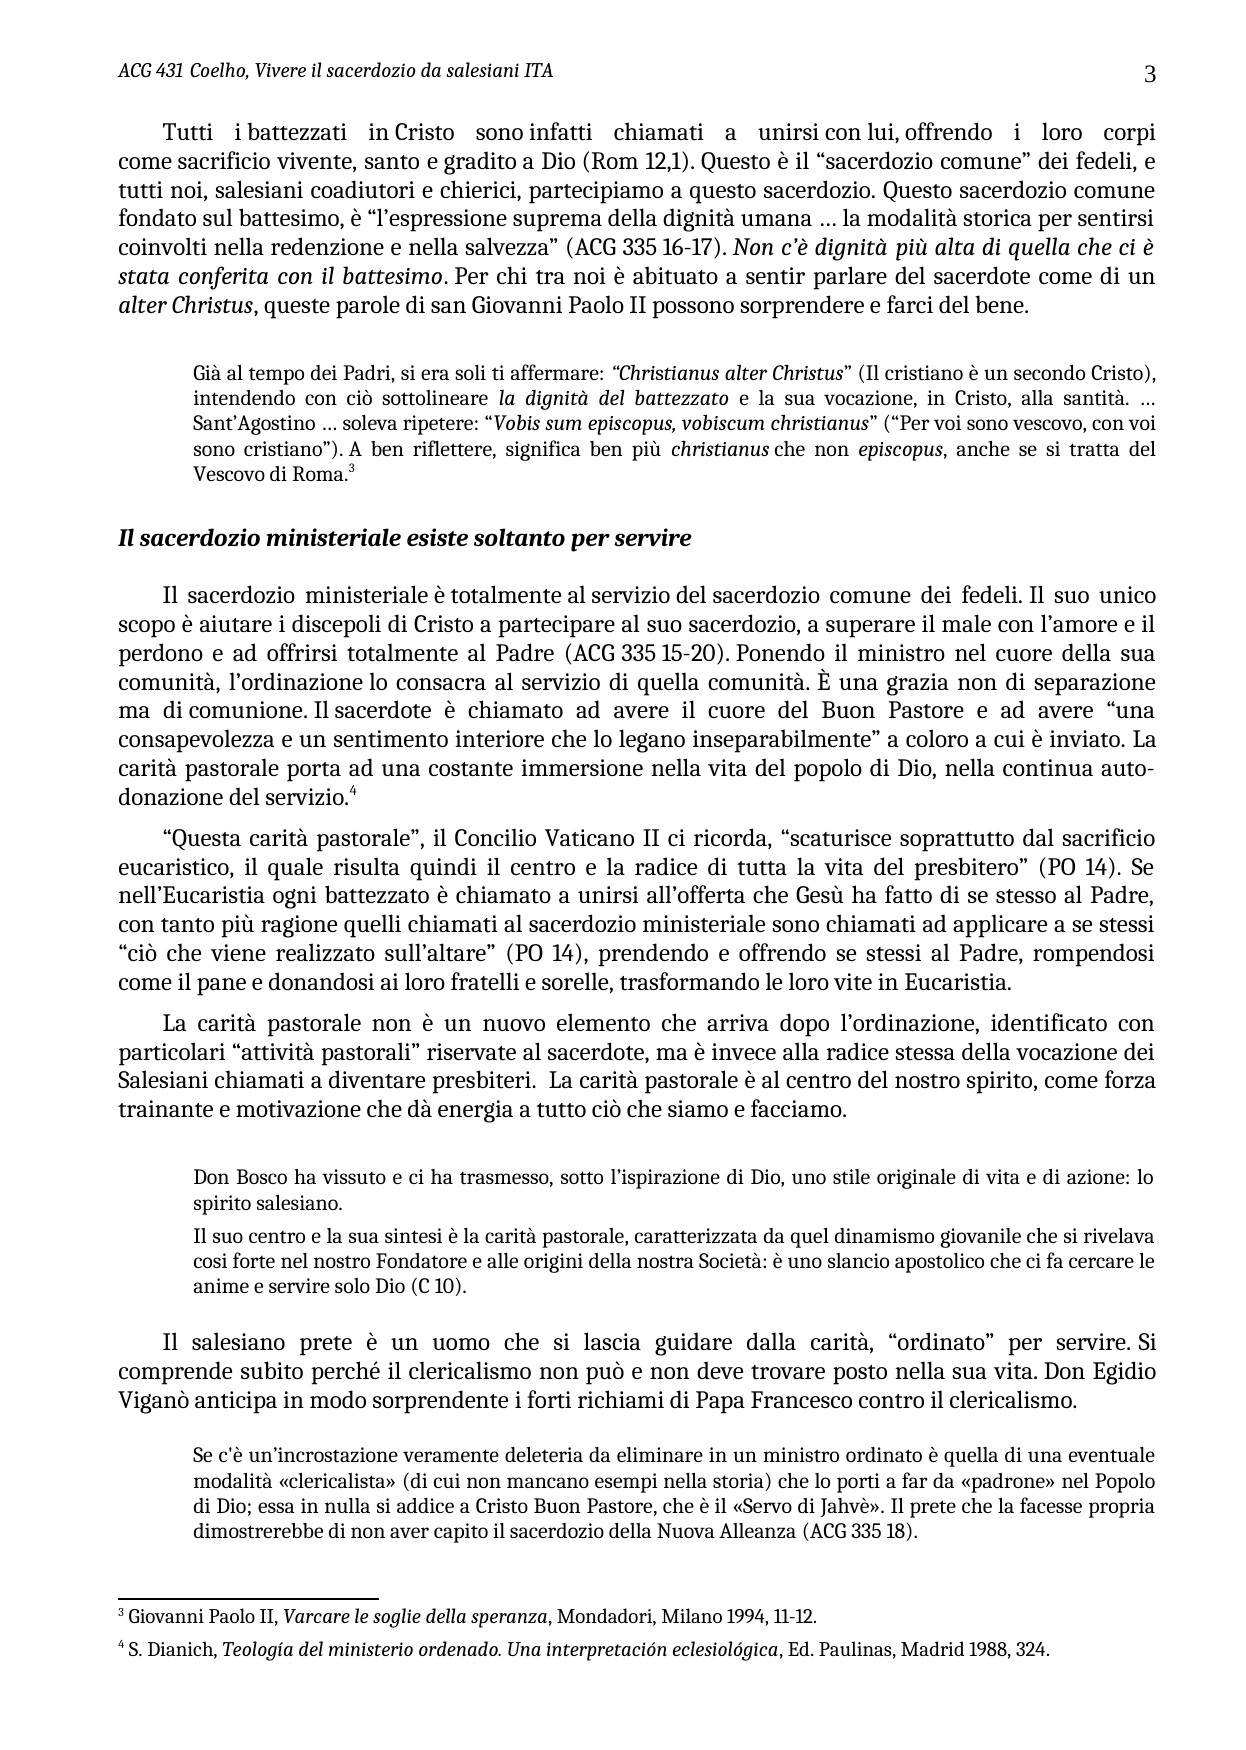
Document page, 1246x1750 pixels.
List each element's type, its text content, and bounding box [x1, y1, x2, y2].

text Già al tempo dei Padri, si era soli ti affermare: “Christianus alter Christus” (Il cristiano è un secondo Cristo), intendendo con ciò sottolineare la dignità del battezzato e la sua vocazione, in Cristo, alla santità. … Sant’Agostino … soleva ripetere: “Vobis sum episcopus, vobiscum christianus” (“Per voi sono vescovo, con voi sono cristiano”). A ben riflettere, significa ben più christianus che non episcopus, anche se si tratta del Vescovo di Roma. [193, 361, 1156, 487]
text Il suo centro e la sua sintesi è la carità pastorale, caratterizzata da quel dinamismo giovanile che si rivelava cosi forte nel nostro Fondatore e alle origini della nostra Società: è uno slancio apostolico che ci fa cercare le anime e servire solo Dio (C 10). [193, 1224, 1156, 1299]
text Se c'è un’incrostazione veramente deleteria da eliminare in un ministro ordinato è quella di una eventuale modalità «clericalista» (di cui non mancano esempi nella storia) che lo porti a far da «padrone» nel Popolo di Dio; essa in nulla si addice a Cristo Buon Pastore, che è il «Servo di Jahvè». Il prete che la facesse propria dimostrerebbe di non aver capito il sacerdozio della Nuova Alleanza (ACG 335 18). [193, 1443, 1156, 1544]
text Il sacerdozio ministeriale esiste soltanto per servire [118, 524, 1156, 552]
text Tutti i battezzati in Cristo sono infatti chiamati a unirsi con lui, offrendo i loro corpi come sacrificio vivente, santo e gradito a Dio (Rom 12,1). Questo è il “sacerdozio comune” dei fedeli, e tutti noi, salesiani coadiutori e chierici, partecipiamo a questo sacerdozio. Questo sacerdozio comune fondato sul battesimo, è “l’espressione suprema della dignità umana … la modalità storica per sentirsi coinvolti nella redenzione e nella salvezza” (ACG 335 16-17). Non c’è dignità più alta di quella che ci è stata conferita con il battesimo. Per chi tra noi è abituato a sentir parlare del sacerdote come di un alter Christus, queste parole di san Giovanni Paolo II possono sorprendere e farci del bene. [118, 118, 1156, 319]
text Il sacerdozio ministeriale è totalmente al servizio del sacerdozio comune dei fedeli. Il suo unico scopo è aiutare i discepoli di Cristo a partecipare al suo sacerdozio, a superare il male con l’amore e il perdono e ad offrirsi totalmente al Padre (ACG 335 15-20). Ponendo il ministro nel cuore della sua comunità, l’ordinazione lo consacra al servizio di quella comunità. È una grazia non di separazione ma di comunione. Il sacerdote è chiamato ad avere il cuore del Buon Pastore e ad avere “una consapevolezza e un sentimento interiore che lo legano inseparabilmente” a coloro a cui è inviato. La carità pastorale porta ad una costante immersione nella vita del popolo di Dio, nella continua auto-donazione del servizio. [118, 581, 1156, 811]
text Don Bosco ha vissuto e ci ha trasmesso, sotto l’ispirazione di Dio, uno stile originale di vita e di azione: lo spirito salesiano. [193, 1165, 1156, 1215]
text La carità pastorale non è un nuovo elemento che arriva dopo l’ordinazione, identificato con particolari “attività pastorali” riservate al sacerdote, ma è invece alla radice stessa della vocazione dei Salesiani chiamati a diventare presbiteri. La carità pastorale è al centro del nostro spirito, come forza trainante e motivazione che dà energia a tutto ciò che siamo e facciamo. [118, 1009, 1156, 1124]
text Il salesiano prete è un uomo che si lascia guidare dalla carità, “ordinato” per servire. Si comprende subito perché il clericalismo non può e non deve trovare posto nella sua vita. Don Egidio Viganò anticipa in modo sorprendente i forti richiami di Papa Francesco contro il clericalismo. [118, 1328, 1156, 1414]
